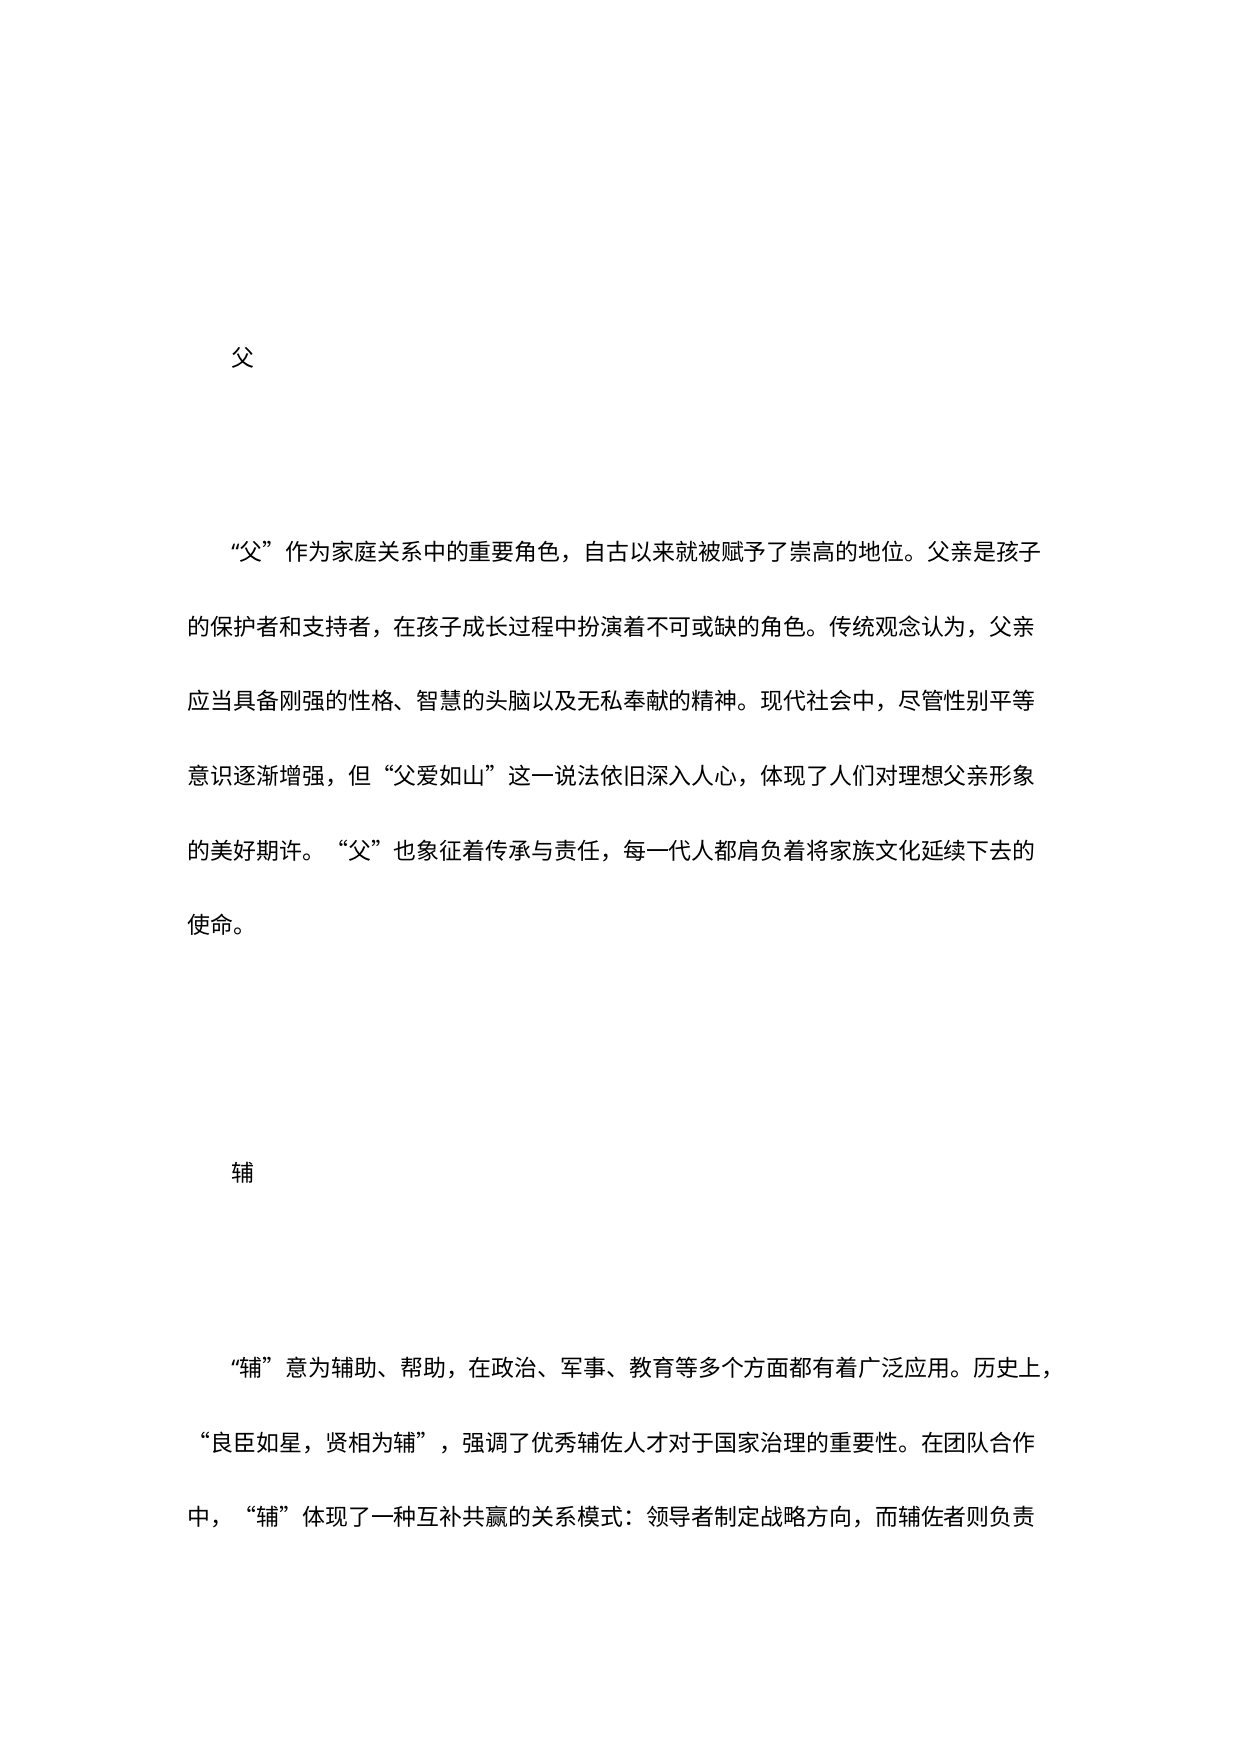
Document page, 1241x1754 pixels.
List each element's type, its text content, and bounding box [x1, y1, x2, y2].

text 辅 [187, 1139, 1053, 1204]
text “父”作为家庭关系中的重要角色，自古以来就被赋予了崇高的地位。父亲是孩子的保护者和支持者，在孩子成长过程中扮演着不可或缺的角色。传统观念认为，父亲应当具备刚强的性格、智慧的头脑以及无私奉献的精神。现代社会中，尽管性别平等意识逐渐增强，但“父爱如山”这一说法依旧深入人心，体现了人们对理想父亲形象的美好期许。“父”也象征着传承与责任，每一代人都肩负着将家族文化延续下去的使命。 [187, 518, 1053, 956]
text 父 [187, 323, 1053, 388]
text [187, 1334, 1053, 1548]
